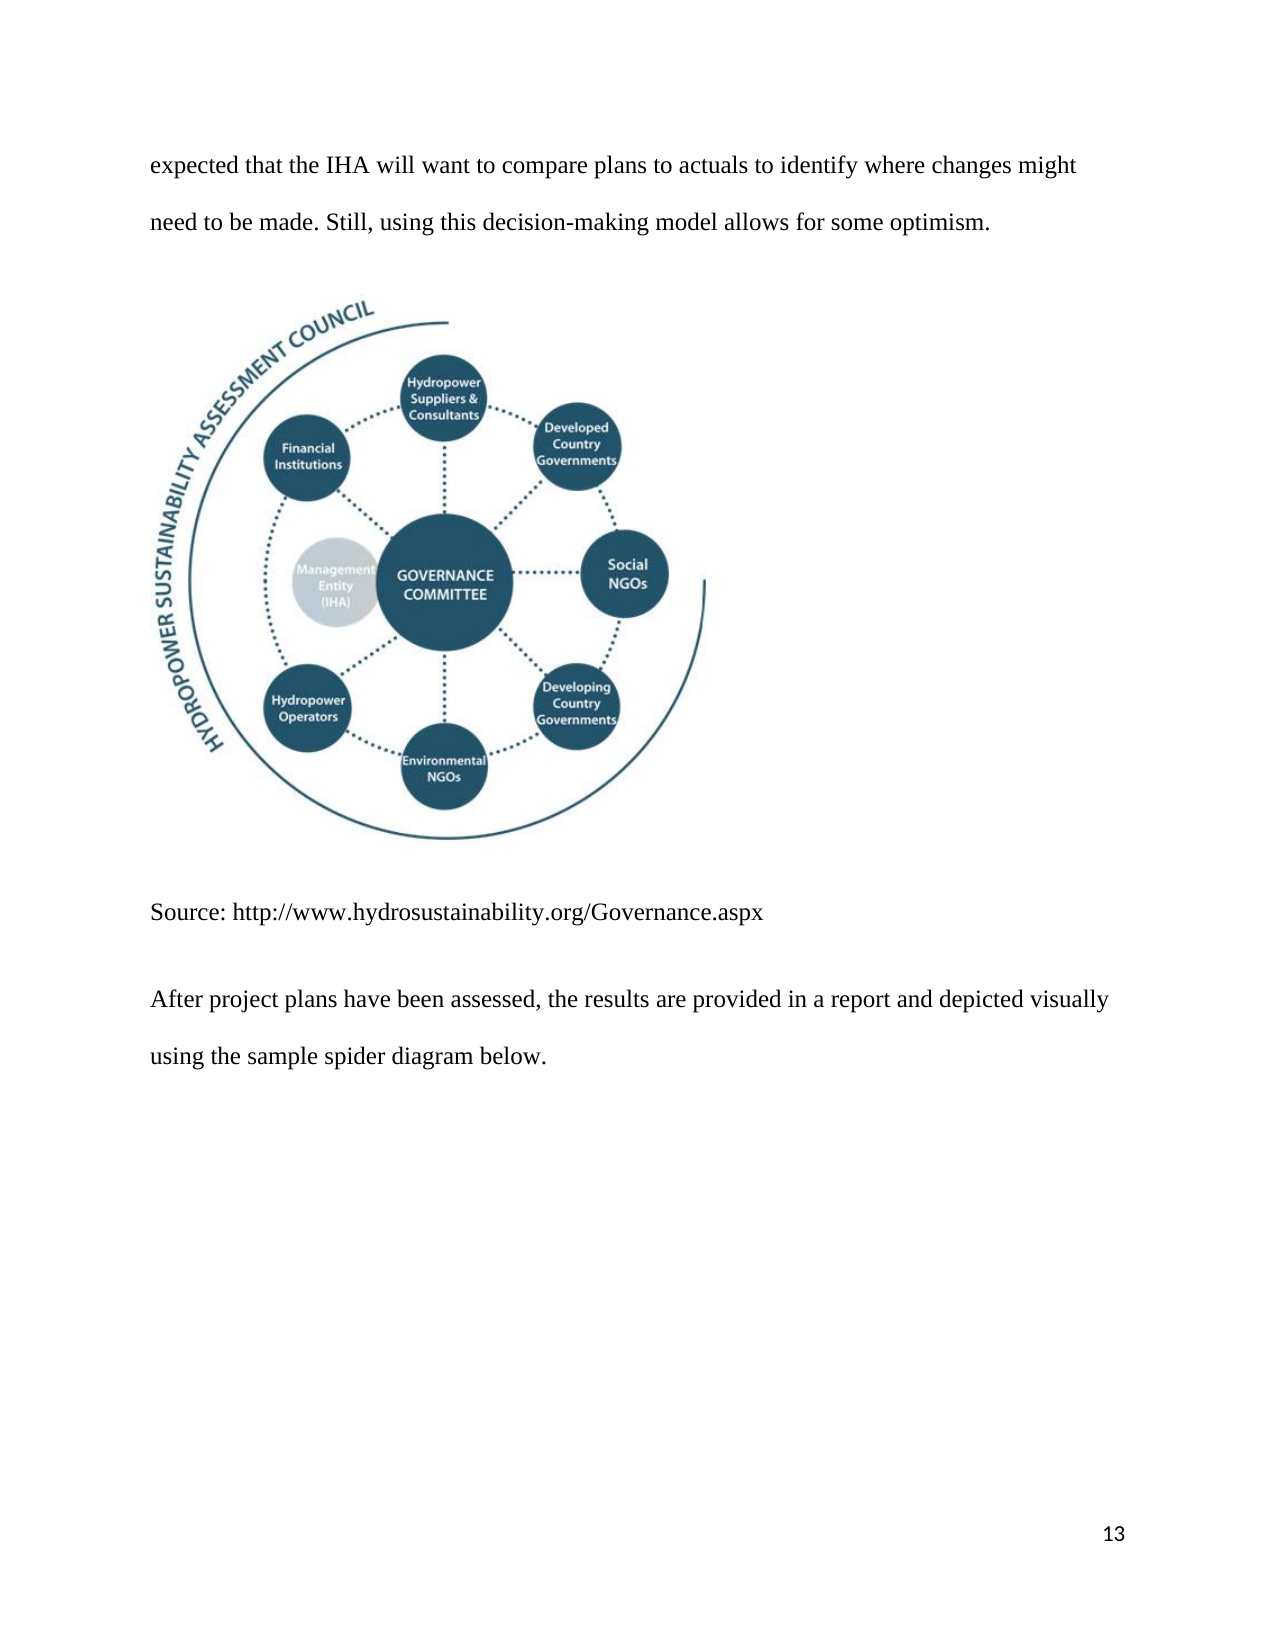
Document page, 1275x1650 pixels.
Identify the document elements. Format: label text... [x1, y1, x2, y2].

text After project plans have been assessed, the results are provided in a report and depicted visually using the sample spider diagram below. [150, 984, 1125, 1070]
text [150, 150, 1125, 236]
text Source: http://www.hydrosustainability.org/Governance.aspx [150, 897, 1125, 926]
picture [150, 294, 707, 841]
